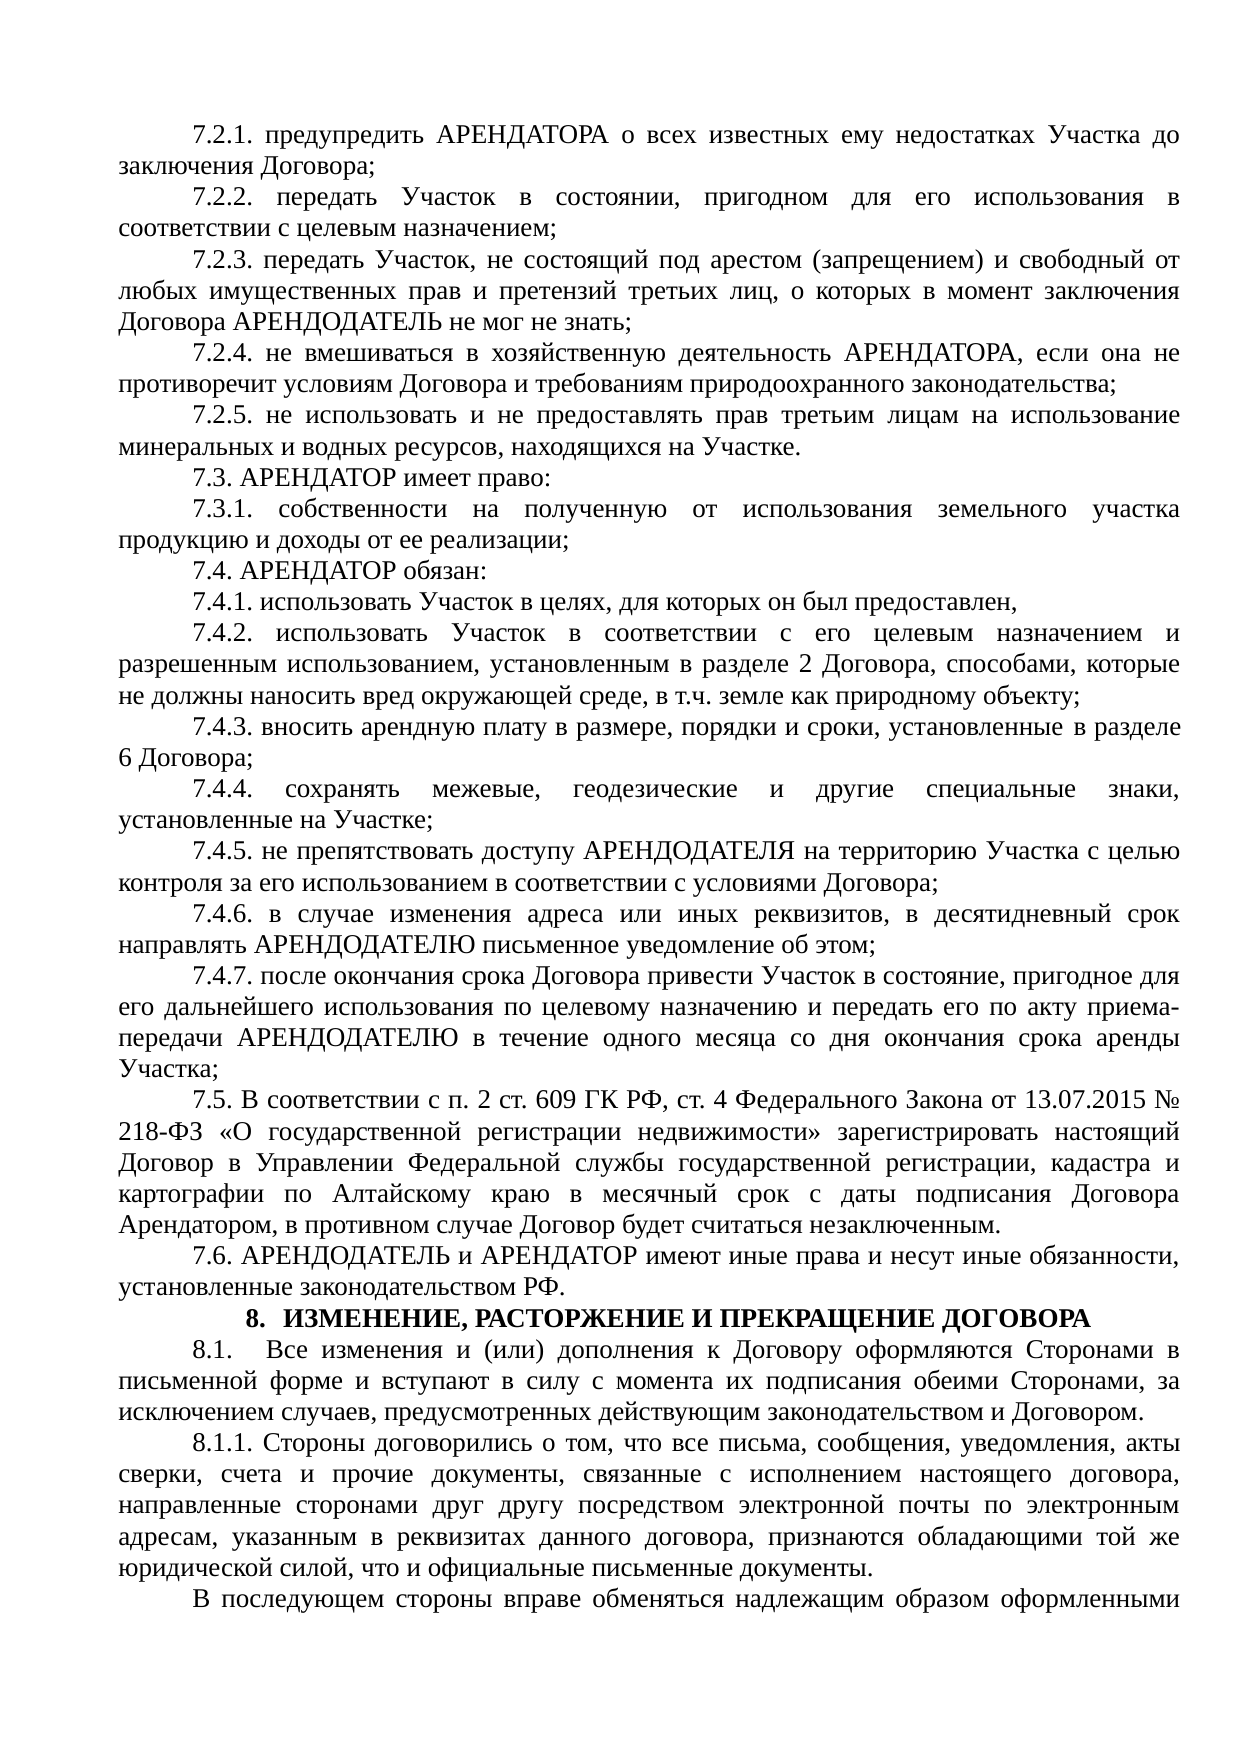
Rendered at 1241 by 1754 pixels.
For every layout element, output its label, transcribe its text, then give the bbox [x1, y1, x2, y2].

subtitle 7.4.3. вносить арендную плату в размере, порядки и сроки, установленные в разделе 6 Договора; [118, 710, 1181, 772]
subtitle 7.3. АРЕНДАТОР имеет право: [118, 461, 1181, 492]
subtitle 7.5. В соответствии с п. 2 ст. 609 ГК РФ, ст. 4 Федерального Закона от 13.07.2015 № 218-ФЗ «О государственной регистрации недвижимости» зарегистрировать настоящий Договор в Управлении Федеральной службы государственной регистрации, кадастра и картографии по Алтайскому краю в месячный срок с даты подписания Договора Арендатором, в противном случае Договор будет считаться незаключенным. [118, 1084, 1181, 1239]
subtitle 8.1.1. Стороны договорились о том, что все письма, сообщения, уведомления, акты сверки, счета и прочие документы, связанные с исполнением настоящего договора, направленные сторонами друг другу посредством электронной почты по электронным адресам, указанным в реквизитах данного договора, признаются обладающими той же юридической силой, что и официальные письменные документы. [118, 1426, 1181, 1582]
subtitle 7.2.2. передать Участок в состоянии, пригодном для его использования в соответствии с целевым назначением; [118, 180, 1181, 243]
subtitle Все изменения и (или) дополнения к Договору оформляются Сторонами в письменной форме и вступают в силу с момента их подписания обеими Сторонами, за исключением случаев, предусмотренных действующим законодательством и Договором. [118, 1333, 1181, 1426]
subtitle 7.2.3. передать Участок, не состоящий под арестом (запрещением) и свободный от любых имущественных прав и претензий третьих лиц, о которых в момент заключения Договора АРЕНДОДАТЕЛЬ не мог не знать; [118, 243, 1181, 336]
subtitle 7.4.5. не препятствовать доступу АРЕНДОДАТЕЛЯ на территорию Участка с целью контроля за его использованием в соответствии с условиями Договора; [118, 834, 1181, 897]
subtitle ИЗМЕНЕНИЕ, РАСТОРЖЕНИЕ И ПРЕКРАЩЕНИЕ ДОГОВОРА [156, 1302, 1181, 1333]
subtitle 7.4.1. использовать Участок в целях, для которых он был предоставлен, [118, 585, 1181, 616]
subtitle 7.4.2. использовать Участок в соответствии с его целевым назначением и разрешенным использованием, установленным в разделе 2 Договора, способами, которые не должны наносить вред окружающей среде, в т.ч. земле как природному объекту; [118, 616, 1181, 710]
subtitle 7.4.7. после окончания срока Договора привести Участок в состояние, пригодное для его дальнейшего использования по целевому назначению и передать его по акту приема-передачи АРЕНДОДАТЕЛЮ в течение одного месяца со дня окончания срока аренды Участка; [118, 959, 1181, 1084]
subtitle 7.2.5. не использовать и не предоставлять прав третьим лицам на использование минеральных и водных ресурсов, находящихся на Участке. [118, 398, 1181, 461]
subtitle 7.6. АРЕНДОДАТЕЛЬ и АРЕНДАТОР имеют иные права и несут иные обязанности, установленные законодательством РФ. [118, 1239, 1181, 1302]
subtitle 7.4.6. в случае изменения адреса или иных реквизитов, в десятидневный срок направлять АРЕНДОДАТЕЛЮ письменное уведомление об этом; [118, 897, 1181, 959]
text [118, 1582, 1181, 1613]
subtitle 7.4.4. сохранять межевые, геодезические и другие специальные знаки, установленные на Участке; [118, 772, 1181, 834]
subtitle 7.2.4. не вмешиваться в хозяйственную деятельность АРЕНДАТОРА, если она не противоречит условиям Договора и требованиям природоохранного законодательства; [118, 336, 1181, 398]
subtitle 7.3.1. собственности на полученную от использования земельного участка продукцию и доходы от ее реализации; [118, 492, 1181, 554]
subtitle 7.2.1. предупредить АРЕНДАТОРА о всех известных ему недостатках Участка до заключения Договора; [118, 118, 1181, 180]
subtitle 7.4. АРЕНДАТОР обязан: [118, 554, 1181, 585]
